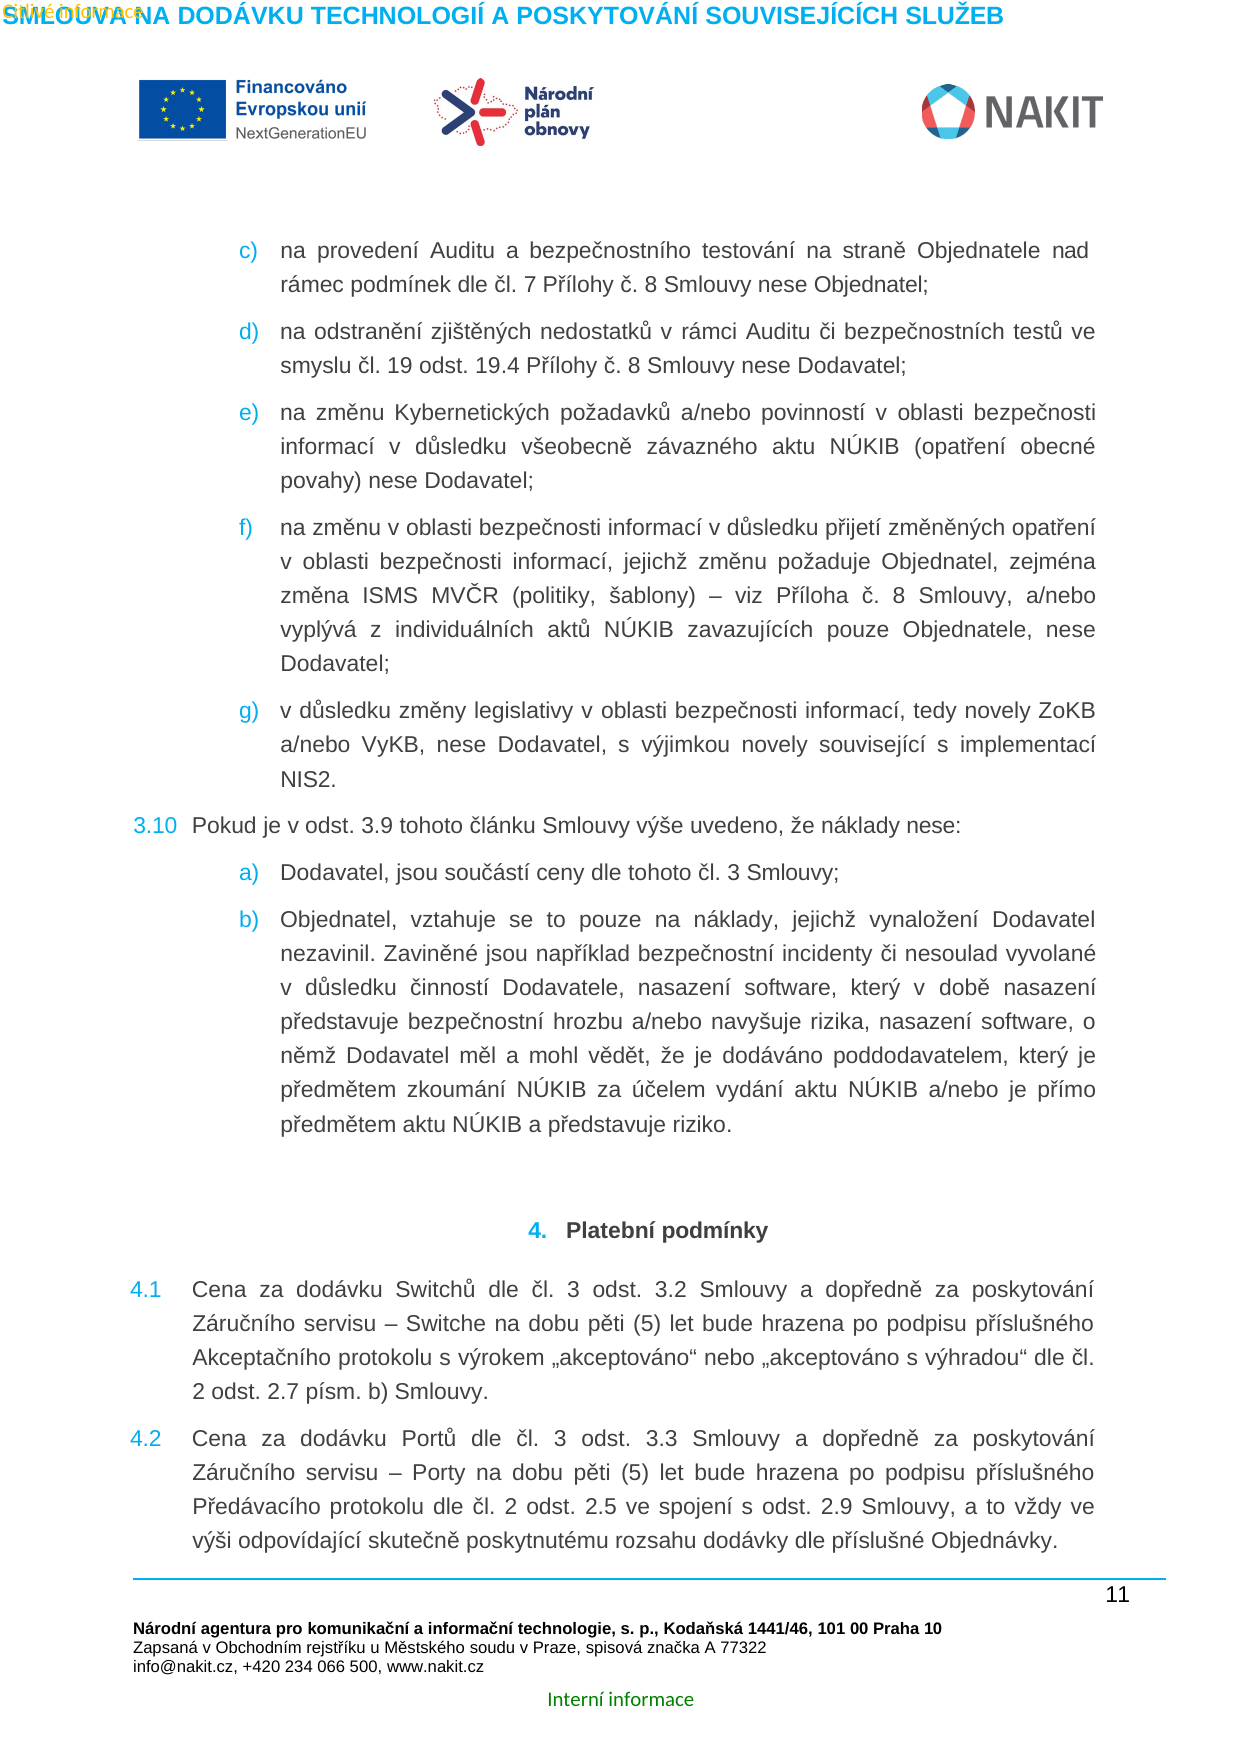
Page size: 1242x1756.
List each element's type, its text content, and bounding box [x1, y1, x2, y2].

subtitle Platební podmínky [528, 1217, 1194, 1243]
picture [433, 78, 594, 146]
list Cena za dodávku Portů dle čl. 3 odst. 3.3 Smlouvy a dopředně za poskytování Záručního servisu – Porty na dobu pěti (5) let bude hrazena po podpisu příslušného Předávacího protokolu dle čl. 2 odst. 2.5 ve spojení s odst. 2.9 Smlouvy, a to vždy ve výši odpovídající skutečně poskytnutému rozsahu dodávky dle příslušné Objednávky. [130, 1425, 1096, 1554]
text rámec podmínek dle čl. 7 Přílohy č. 8 Smlouvy nese Objednatel; [280, 271, 1194, 297]
text Národní agentura pro komunikační a informační technologie, s. p., Kodaňská 1441/46, 101 00 Praha 10 [133, 1619, 1194, 1638]
list Objednatel, vztahuje se to pouze na náklady, jejichž vynaložení Dodavatel nezavinil. Zaviněné jsou například bezpečnostní incidenty či nesoulad vyvolané v důsledku činností Dodavatele, nasazení software, který v době nasazení představuje bezpečnostní hrozbu a/nebo navyšuje rizika, nasazení software, o němž Dodavatel měl a mohl vědět, že je dodáváno poddodavatelem, který je předmětem zkoumání NÚKIB za účelem vydání aktu NÚKIB a/nebo je přímo předmětem aktu NÚKIB a představuje riziko. [239, 906, 1096, 1137]
text Zapsaná v Obchodním rejstříku u Městského soudu v Praze, spisová značka A 77322 info@nakit.cz, +420 234 066 500, www.nakit.cz [133, 1638, 858, 1676]
picture [922, 84, 1103, 139]
text 11 [119, 1577, 1131, 1607]
list Pokud je v odst. 3.9 tohoto článku Smlouvy výše uvedeno, že náklady nese: [133, 812, 1194, 838]
list Dodavatel, jsou součástí ceny dle tohoto čl. 3 Smlouvy; [239, 859, 1194, 885]
picture [132, 70, 383, 146]
list na změnu v oblasti bezpečnosti informací v důsledku přijetí změněných opatření v oblasti bezpečnosti informací, jejichž změnu požaduje Objednatel, zejména změna ISMS MVČR (politiky, šablony) – viz Příloha č. 8 Smlouvy, a/nebo vyplývá z individuálních aktů NÚKIB zavazujících pouze Objednatele, nese Dodavatel; [239, 514, 1096, 677]
list v důsledku změny legislativy v oblasti bezpečnosti informací, tedy novely ZoKB a/nebo VyKB, nese Dodavatel, s výjimkou novely související s implementací NIS2. [239, 697, 1096, 792]
list na odstranění zjištěných nedostatků v rámci Auditu či bezpečnostních testů ve smyslu čl. 19 odst. 19.4 Přílohy č. 8 Smlouvy nese Dodavatel; [239, 318, 1096, 378]
list na změnu Kybernetických požadavků a/nebo povinností v oblasti bezpečnosti informací v důsledku všeobecně závazného aktu NÚKIB (opatření obecné povahy) nese Dodavatel; [239, 399, 1096, 493]
list Cena za dodávku Switchů dle čl. 3 odst. 3.2 Smlouvy a dopředně za poskytování Záručního servisu – Switche na dobu pěti (5) let bude hrazena po podpisu příslušného Akceptačního protokolu s výrokem „akceptováno“ nebo „akceptováno s výhradou“ dle čl. 2 odst. 2.7 písm. b) Smlouvy. [130, 1276, 1095, 1404]
list na provedení Auditu a bezpečnostního testování na straně Objednatele nad [239, 237, 1194, 263]
